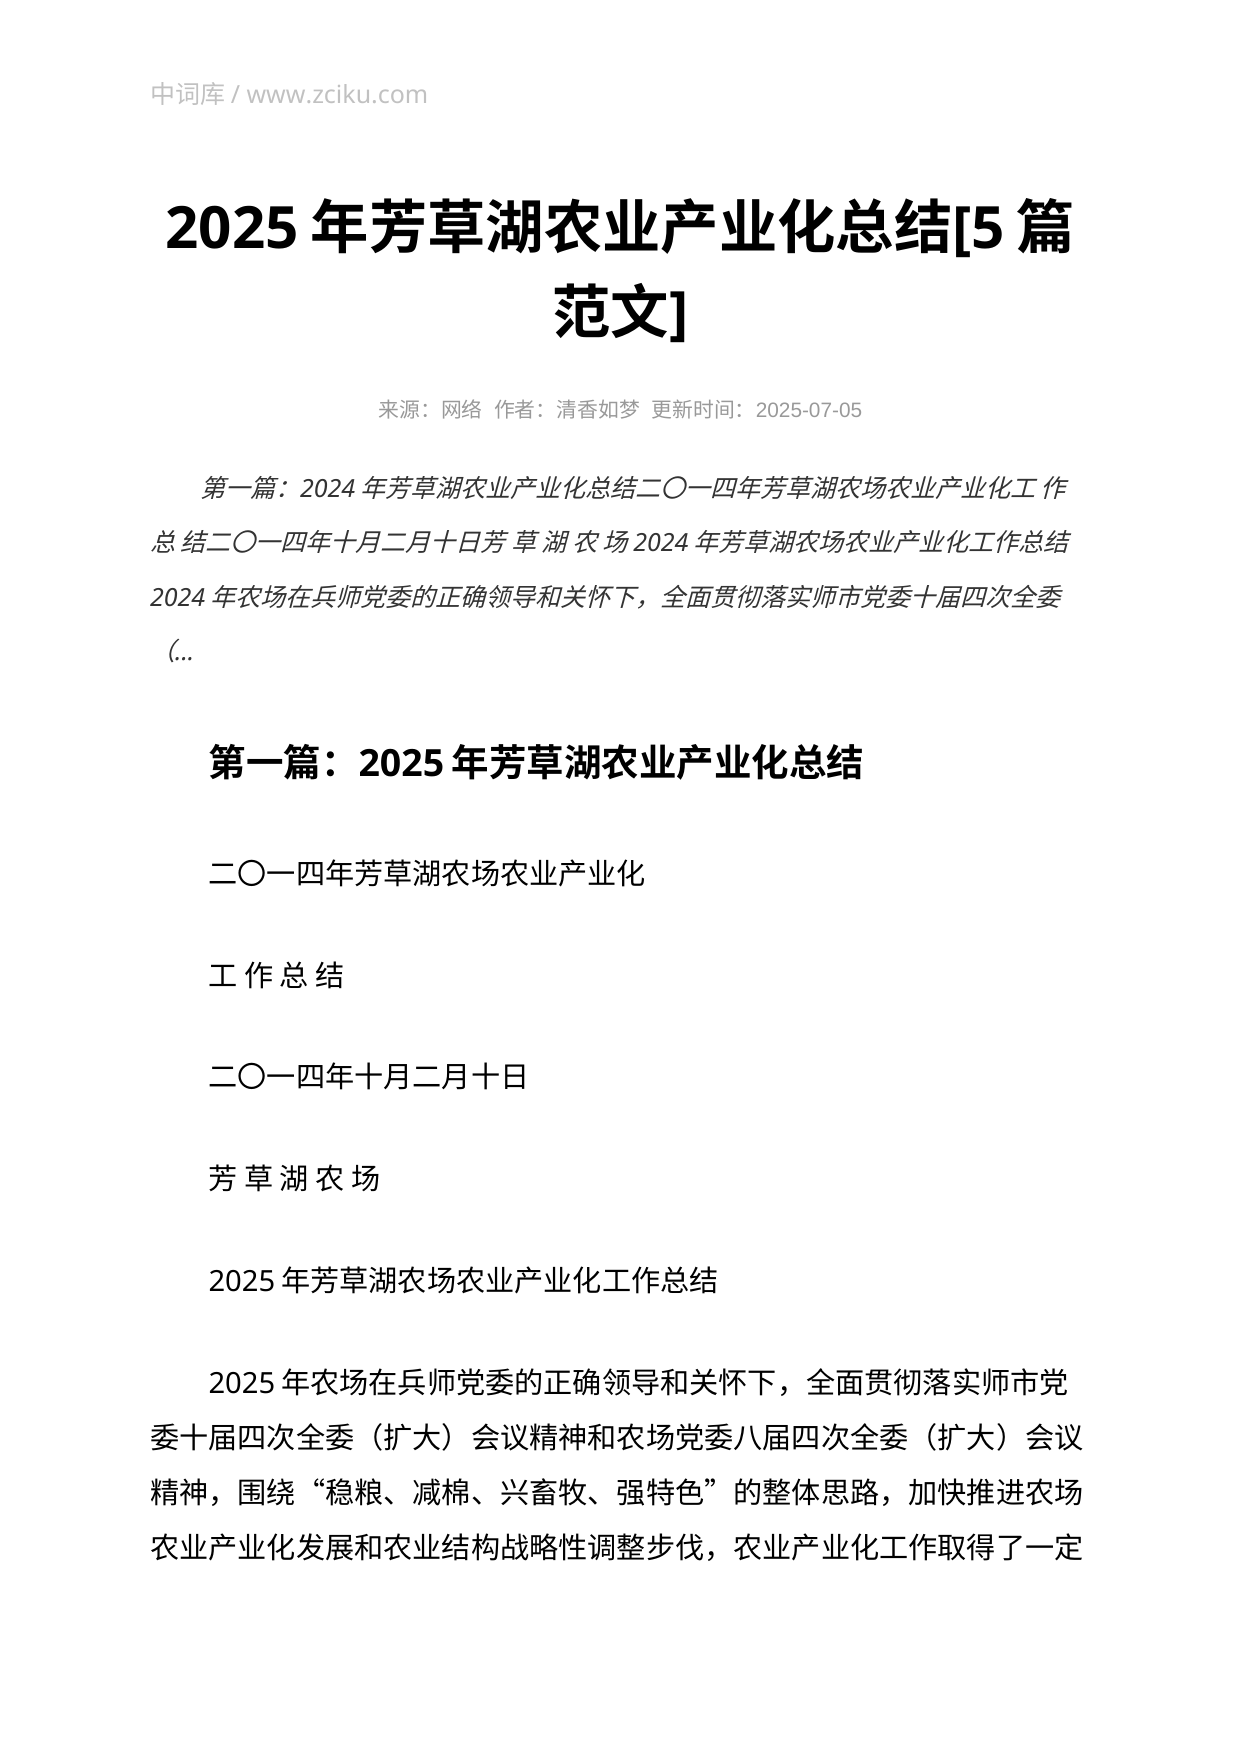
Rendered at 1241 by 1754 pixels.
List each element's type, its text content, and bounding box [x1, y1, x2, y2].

text 二〇一四年芳草湖农场农业产业化 [150, 851, 1090, 893]
text 来源：网络 作者：清香如梦 更新时间：2025-07-05 [150, 398, 1090, 422]
text 工 作 总 结 [150, 952, 1090, 994]
subtitle 2025年芳草湖农业产业化总结[5篇范文] [150, 181, 1090, 351]
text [150, 1359, 1090, 1567]
text 2025年芳草湖农场农业产业化工作总结 [150, 1258, 1090, 1300]
text 二〇一四年十月二月十日 [150, 1054, 1090, 1096]
text 第一篇：2025年芳草湖农业产业化总结 [150, 733, 1090, 787]
text 芳 草 湖 农 场 [150, 1156, 1090, 1198]
text 第一篇：2024年芳草湖农业产业化总结二〇一四年芳草湖农场农业产业化工 作 总 结二〇一四年十月二月十日芳 草 湖 农 场2024年芳草湖农场农业产业化工作总结2024年农场在兵师党委的正确领导和关怀下，全面贯彻落实师市党委十届四次全委（... [150, 468, 1090, 668]
